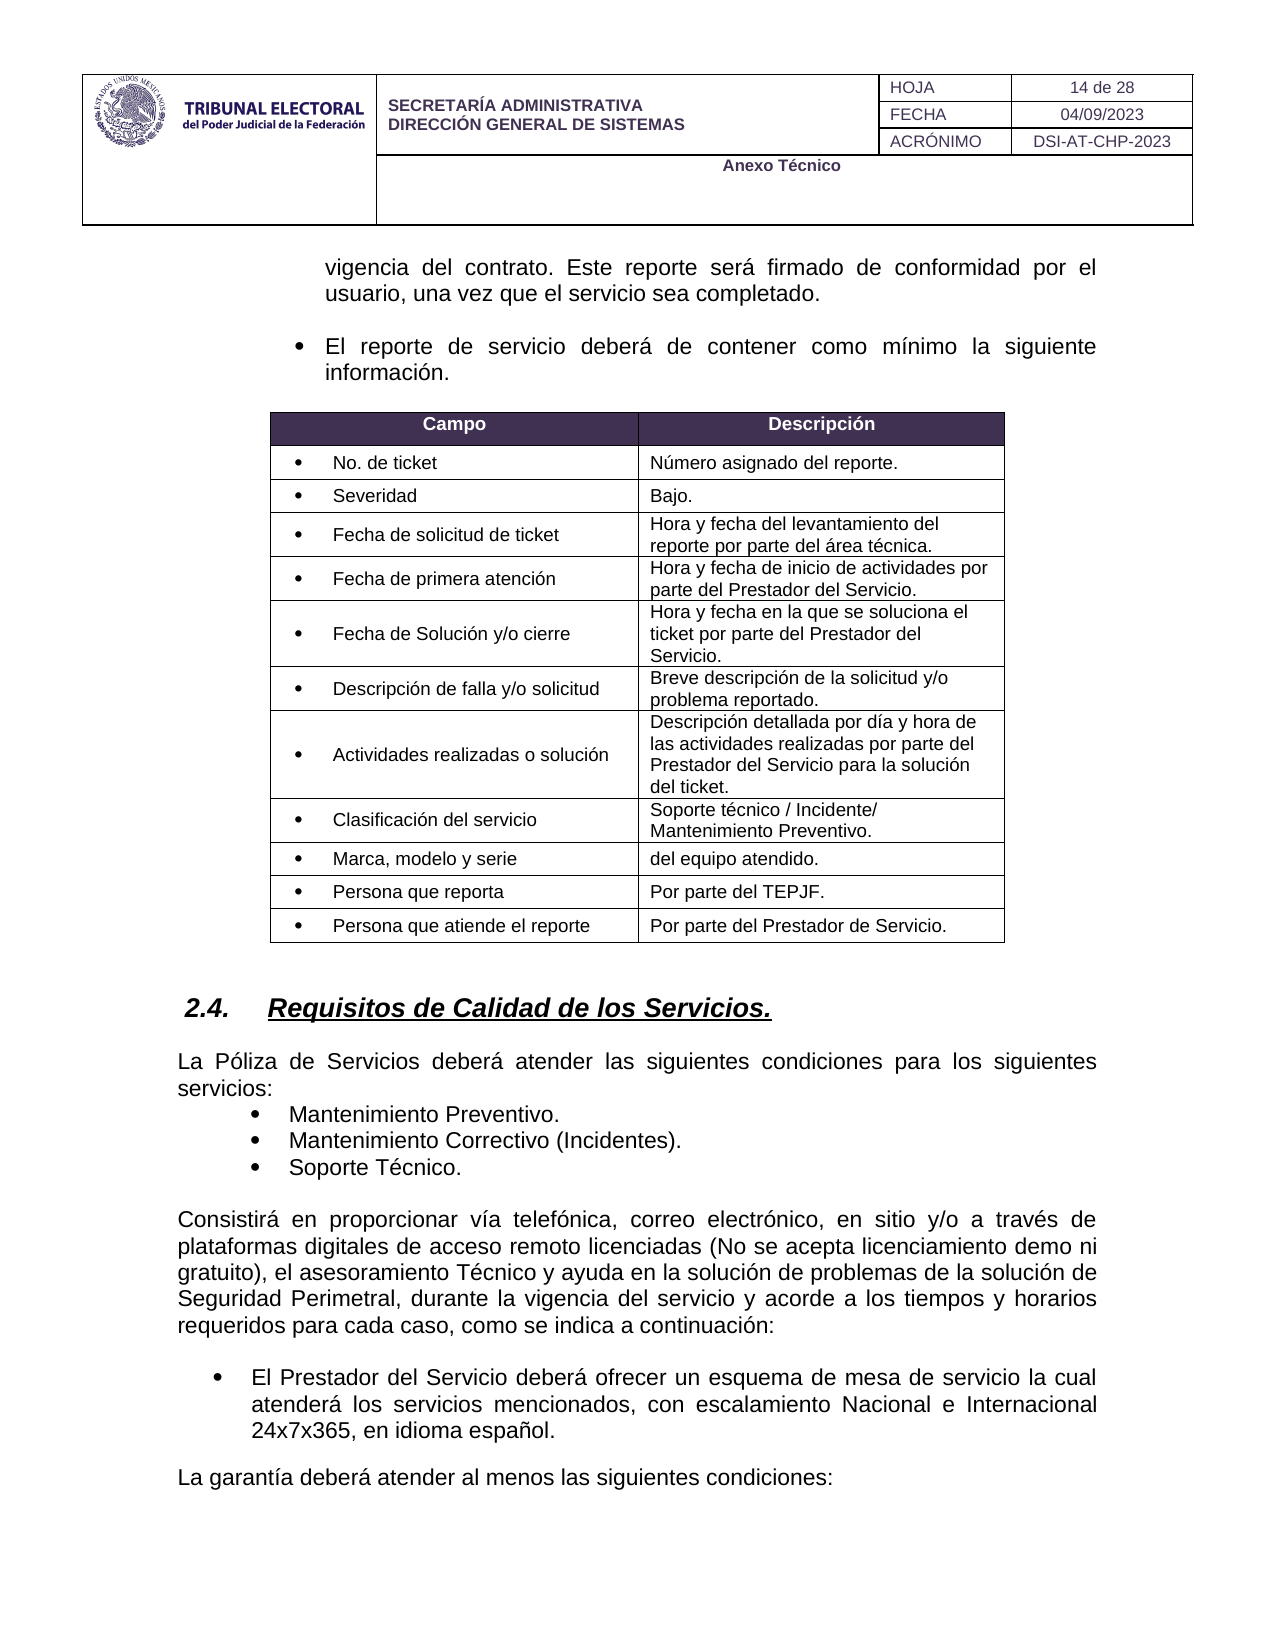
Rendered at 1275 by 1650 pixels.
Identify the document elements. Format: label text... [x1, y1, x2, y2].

table_cell Hora y fecha en la que se soluciona el ticket por parte del Prestador del Servicio. [639, 601, 1004, 666]
table_cell Por parte del TEPJF. [639, 876, 1004, 908]
text Consistirá en proporcionar vía telefónica, correo electrónico, en sitio y/o a través de plataformas digitales de acceso remoto licenciadas (No se acepta licenciamiento demo ni gratuito), el asesoramiento Técnico y ayuda en la solución de problemas de la solución de Seguridad Perimetral, durante la vigencia del servicio y acorde a los tiempos y horarios requeridos para cada caso, como se indica a continuación: [177, 1206, 1098, 1338]
table_cell Número asignado del reporte. [639, 446, 1004, 478]
table_cell Marca, modelo y serie [271, 843, 638, 875]
table_cell del equipo atendido. [639, 843, 1004, 875]
table_cell Descripción de falla y/o solicitud [271, 667, 638, 710]
table_cell Hora y fecha de inicio de actividades por parte del Prestador del Servicio. [639, 557, 1004, 600]
table_cell Severidad [271, 480, 638, 512]
table_header Descripción [639, 413, 1004, 445]
list El reporte de servicio deberá de contener como mínimo la siguiente información. [295, 333, 1098, 386]
text La Póliza de Servicios deberá atender las siguientes condiciones para los siguientes servicios: [177, 1048, 1098, 1101]
table_cell Fecha de solicitud de ticket [271, 513, 638, 556]
table_cell Actividades realizadas o solución [271, 711, 638, 797]
table_cell Descripción detallada por día y hora de las actividades realizadas por parte del Prestador del Servicio para la solución del ticket. [639, 711, 1004, 797]
table_cell Soporte técnico / Incidente/ Mantenimiento Preventivo. [639, 799, 1004, 842]
list El Prestador del Servicio deberá ofrecer un esquema de mesa de servicio la cual atenderá los servicios mencionados, con escalamiento Nacional e Internacional 24x7x365, en idioma español. [213, 1364, 1098, 1443]
table_header Campo [271, 413, 638, 445]
table_cell Fecha de primera atención [271, 557, 638, 600]
table_cell Persona que reporta [271, 876, 638, 908]
list Soporte Técnico. [251, 1153, 1098, 1180]
table_cell Hora y fecha del levantamiento del reporte por parte del área técnica. [639, 513, 1004, 556]
subtitle 2.4. Requisitos de Calidad de los Servicios. [184, 992, 1098, 1023]
list Mantenimiento Correctivo (Incidentes). [251, 1127, 1098, 1153]
table_cell Breve descripción de la solicitud y/o problema reportado. [639, 667, 1004, 710]
table_cell Persona que atiende el reporte [271, 909, 638, 942]
picture [92, 75, 367, 150]
table_cell Clasificación del servicio [271, 799, 638, 842]
table_cell Por parte del Prestador de Servicio. [639, 909, 1004, 942]
table_cell Fecha de Solución y/o cierre [271, 601, 638, 666]
table_cell No. de ticket [271, 446, 638, 478]
text La garantía deberá atender al menos las siguientes condiciones: [177, 1464, 1098, 1491]
list Mantenimiento Preventivo. [251, 1101, 1098, 1127]
table_cell Bajo. [639, 480, 1004, 512]
